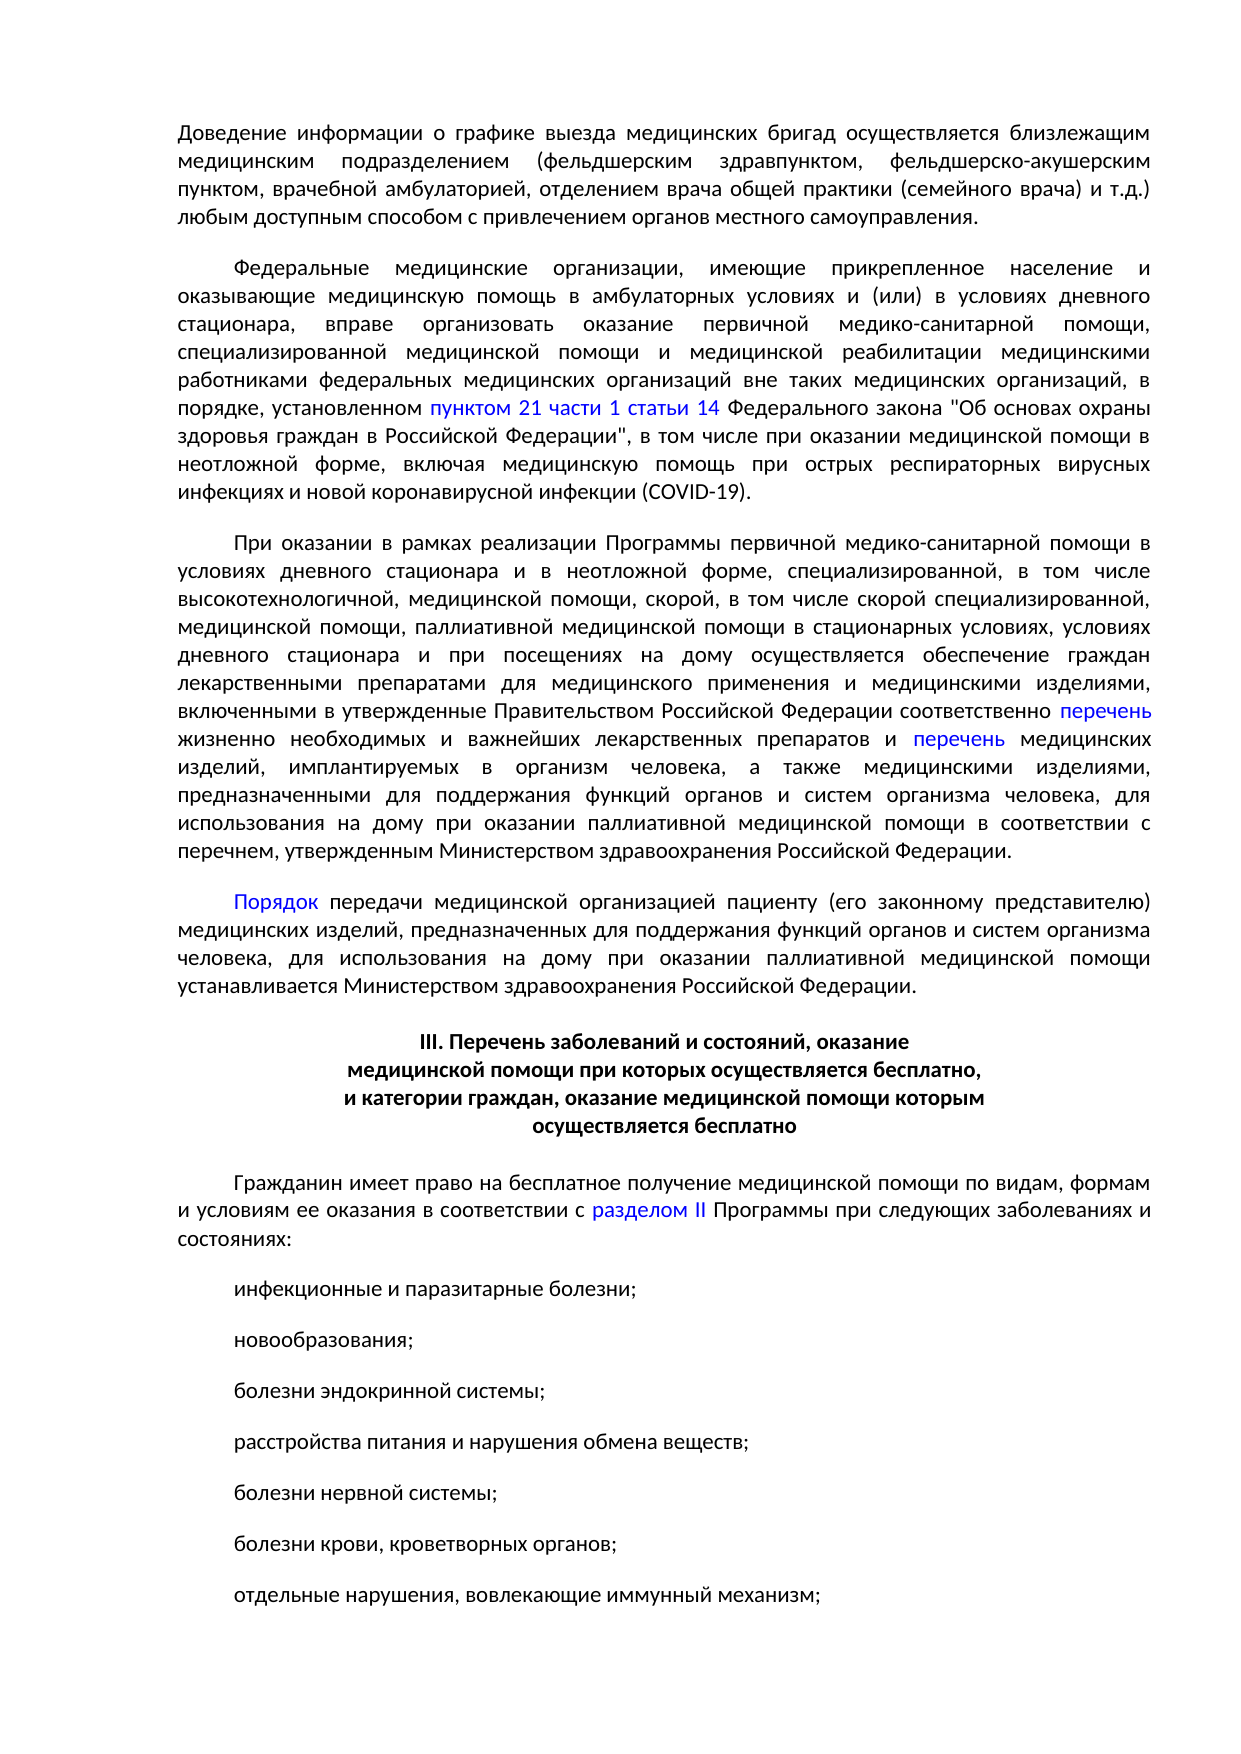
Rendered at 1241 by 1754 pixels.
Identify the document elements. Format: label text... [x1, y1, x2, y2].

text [177, 118, 1152, 230]
text отдельные нарушения, вовлекающие иммунный механизм; [177, 1580, 1152, 1608]
text При оказании в рамках реализации Программы первичной медико-санитарной помощи в условиях дневного стационара и в неотложной форме, специализированной, в том числе высокотехнологичной, медицинской помощи, скорой, в том числе скорой специализированной, медицинской помощи, паллиативной медицинской помощи в стационарных условиях, условиях дневного стационара и при посещениях на дому осуществляется обеспечение граждан лекарственными препаратами для медицинского применения и медицинскими изделиями, включенными в утвержденные Правительством Российской Федерации соответственно перечень жизненно необходимых и важнейших лекарственных препаратов и перечень медицинских изделий, имплантируемых в организм человека, а также медицинскими изделиями, предназначенными для поддержания функций органов и систем организма человека, для использования на дому при оказании паллиативной медицинской помощи в соответствии с перечнем, утвержденным Министерством здравоохранения Российской Федерации. [177, 528, 1152, 864]
title медицинской помощи при которых осуществляется бесплатно, [177, 1056, 1152, 1083]
text новообразования; [177, 1326, 1152, 1353]
title и категории граждан, оказание медицинской помощи которым [177, 1083, 1152, 1112]
text Порядок передачи медицинской организацией пациенту (его законному представителю) медицинских изделий, предназначенных для поддержания функций органов и систем организма человека, для использования на дому при оказании паллиативной медицинской помощи устанавливается Министерством здравоохранения Российской Федерации. [177, 887, 1152, 999]
text болезни нервной системы; [177, 1478, 1152, 1506]
text Федеральные медицинские организации, имеющие прикрепленное население и оказывающие медицинскую помощь в амбулаторных условиях и (или) в условиях дневного стационара, вправе организовать оказание первичной медико-санитарной помощи, специализированной медицинской помощи и медицинской реабилитации медицинскими работниками федеральных медицинских организаций вне таких медицинских организаций, в порядке, установленном пунктом 21 части 1 статьи 14 Федерального закона "Об основах охраны здоровья граждан в Российской Федерации", в том числе при оказании медицинской помощи в неотложной форме, включая медицинскую помощь при острых респираторных вирусных инфекциях и новой коронавирусной инфекции (COVID-19). [177, 253, 1152, 505]
text болезни эндокринной системы; [177, 1376, 1152, 1404]
text инфекционные и паразитарные болезни; [177, 1274, 1152, 1303]
text расстройства питания и нарушения обмена веществ; [177, 1427, 1152, 1455]
title III. Перечень заболеваний и состояний, оказание [177, 1027, 1152, 1056]
text Гражданин имеет право на бесплатное получение медицинской помощи по видам, формам и условиям ее оказания в соответствии с разделом II Программы при следующих заболеваниях и состояниях: [177, 1168, 1152, 1252]
title осуществляется бесплатно [177, 1112, 1152, 1139]
text болезни крови, кроветворных органов; [177, 1529, 1152, 1557]
